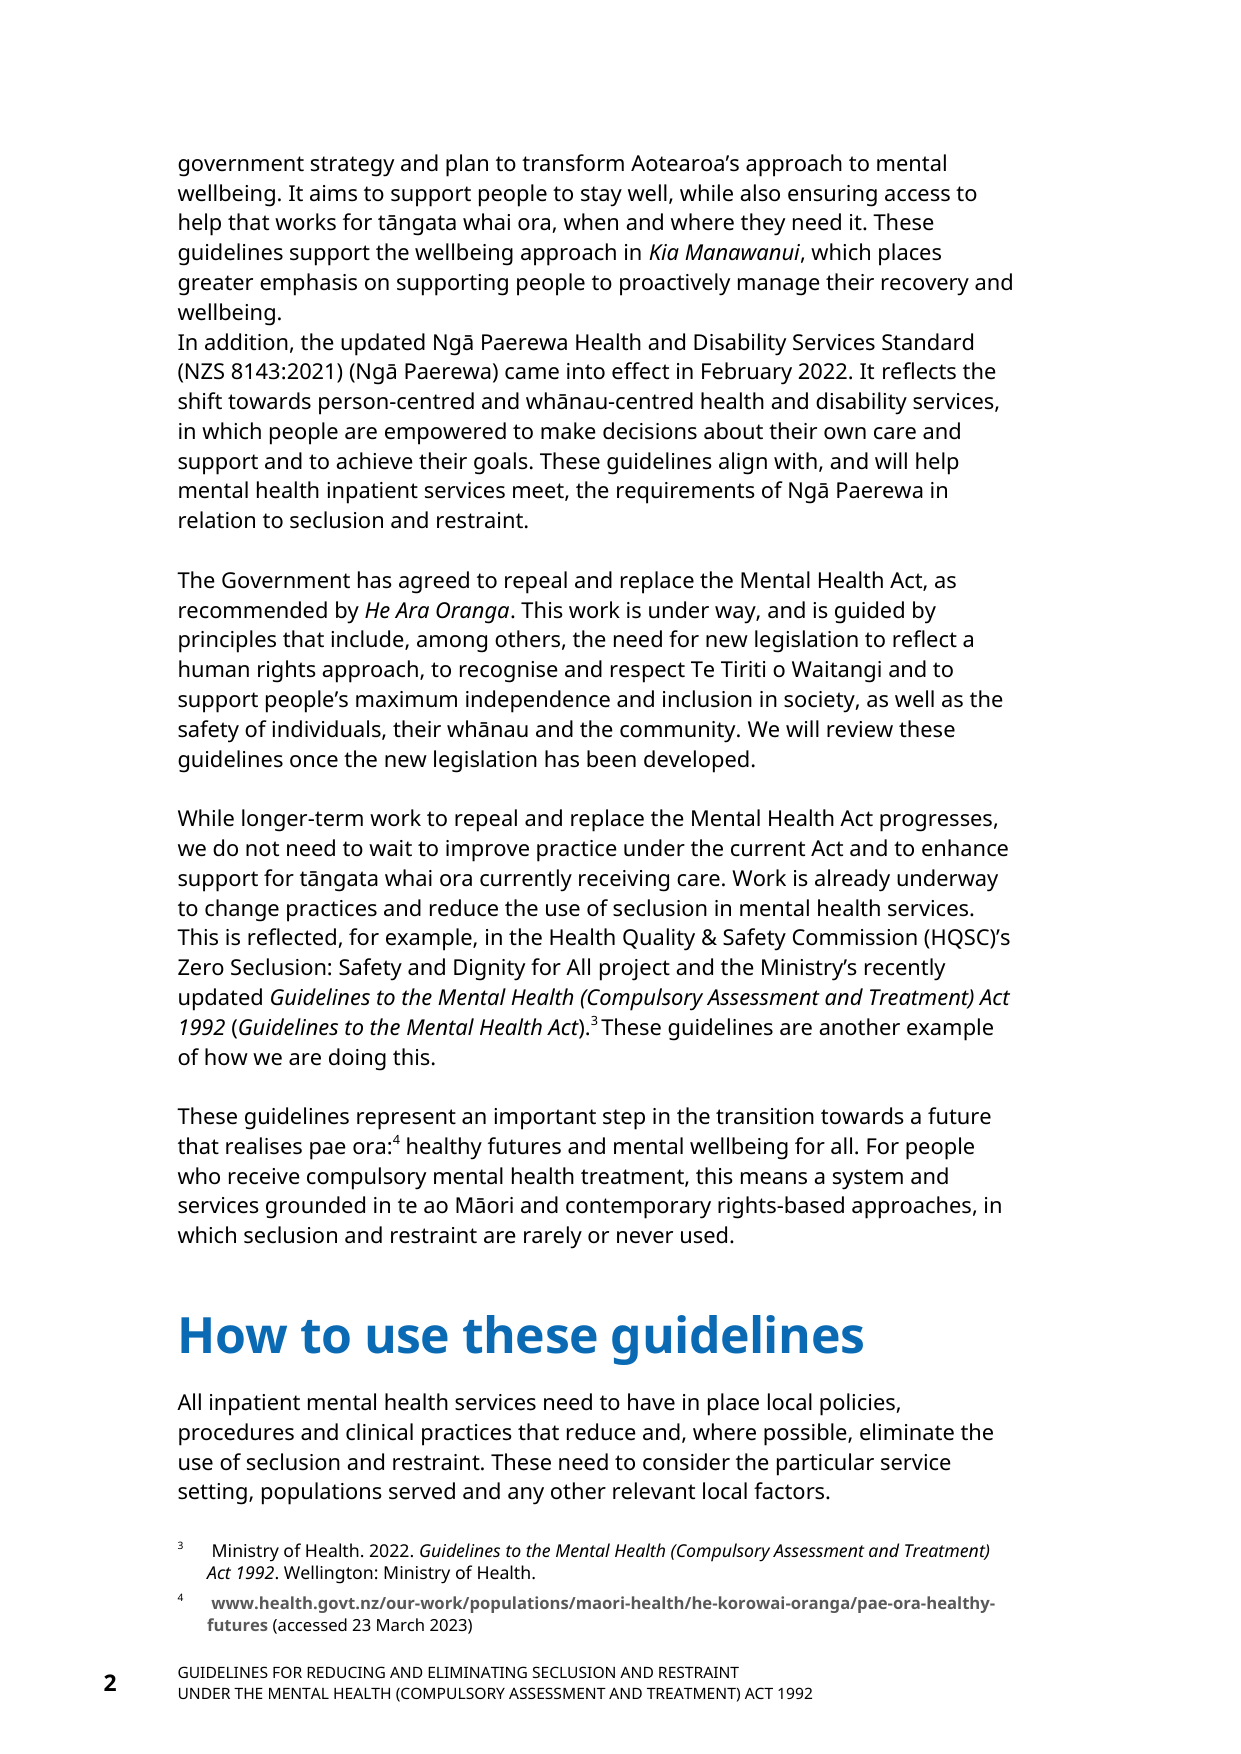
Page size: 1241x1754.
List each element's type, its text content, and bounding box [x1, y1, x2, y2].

text All inpatient mental health services need to have in place local policies, procedures and clinical practices that reduce and, where possible, eliminate the use of seclusion and restraint. These need to consider the particular service setting, populations served and any other relevant local factors. [177, 1387, 1019, 1506]
text While longer-term work to repeal and replace the Mental Health Act progresses, we do not need to wait to improve practice under the current Act and to enhance support for tāngata whai ora currently receiving care. Work is already underway to change practices and reduce the use of seclusion in mental health services. This is reflected, for example, in the Health Quality & Safety Commission (HQSC)’s Zero Seclusion: Safety and Dignity for All project and the Ministry’s recently updated Guidelines to the Mental Health (Compulsory Assessment and Treatment) Act 1992 (Guidelines to the Mental Health Act). These guidelines are another example of how we are doing this. [177, 803, 1019, 1071]
subtitle How to use these guidelines [177, 1300, 1019, 1368]
text The Government has agreed to repeal and replace the Mental Health Act, as recommended by He Ara Oranga. This work is under way, and is guided by principles that include, among others, the need for new legislation to reflect a human rights approach, to recognise and respect Te Tiriti o Waitangi and to support people’s maximum independence and inclusion in society, as well as the safety of individuals, their whānau and the community. We will review these guidelines once the new legislation has been developed. [177, 565, 1019, 773]
text These guidelines represent an important step in the transition towards a future that realises pae ora: healthy futures and mental wellbeing for all. For people who receive compulsory mental health treatment, this means a system and services grounded in te ao Māori and contemporary rights-based approaches, in which seclusion and restraint are rarely or never used. [177, 1101, 1019, 1250]
text In addition, the updated Ngā Paerewa Health and Disability Services Standard (NZS 8143:2021) (Ngā Paerewa) came into effect in February 2022. It reflects the shift towards person-centred and whānau-centred health and disability services, in which people are empowered to make decisions about their own care and support and to achieve their goals. These guidelines align with, and will help mental health inpatient services meet, the requirements of Ngā Paerewa in relation to seclusion and restraint. [177, 326, 1019, 535]
